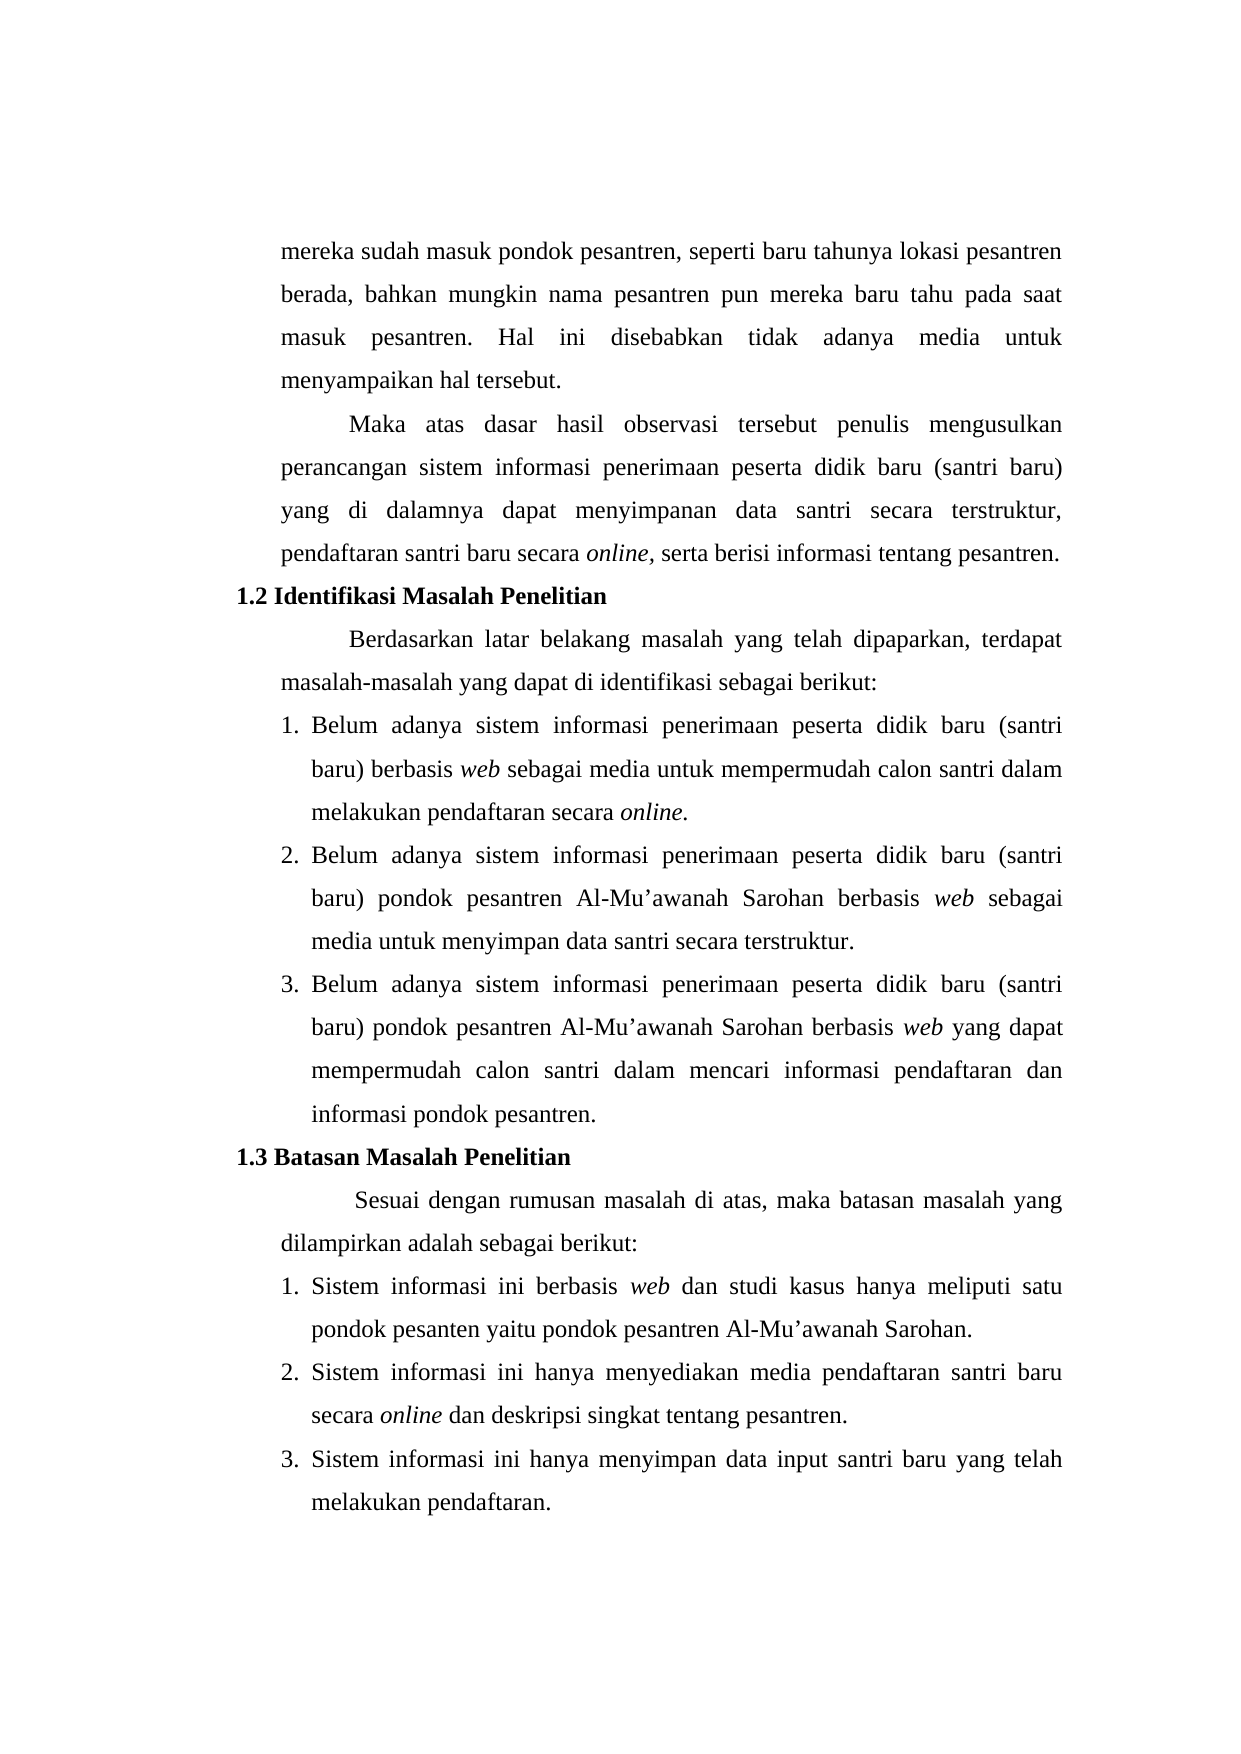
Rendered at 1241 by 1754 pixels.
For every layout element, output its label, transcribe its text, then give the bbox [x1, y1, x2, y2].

subtitle Belum adanya sistem informasi penerimaan peserta didik baru (santri baru) pondok pesantren Al-Mu’awanah Sarohan berbasis web sebagai media untuk menyimpan data santri secara terstruktur. [281, 840, 1063, 955]
subtitle Batasan Masalah Penelitian [236, 1142, 1063, 1171]
subtitle Berdasarkan latar belakang masalah yang telah dipaparkan, terdapat masalah-masalah yang dapat di identifikasi sebagai berikut: [281, 624, 1063, 696]
subtitle Belum adanya sistem informasi penerimaan peserta didik baru (santri baru) berbasis web sebagai media untuk mempermudah calon santri dalam melakukan pendaftaran secara online. [281, 711, 1063, 826]
subtitle Sistem informasi ini hanya menyimpan data input santri baru yang telah melakukan pendaftaran. [281, 1444, 1063, 1516]
subtitle Belum adanya sistem informasi penerimaan peserta didik baru (santri baru) pondok pesantren Al-Mu’awanah Sarohan berbasis web yang dapat mempermudah calon santri dalam mencari informasi pendaftaran dan informasi pondok pesantren. [281, 969, 1063, 1127]
subtitle Maka atas dasar hasil observasi tersebut penulis mengusulkan perancangan sistem informasi penerimaan peserta didik baru (santri baru) yang di dalamnya dapat menyimpanan data santri secara terstruktur, pendaftaran santri baru secara online, serta berisi informasi tentang pesantren. [281, 409, 1063, 567]
subtitle Sistem informasi ini hanya menyediakan media pendaftaran santri baru secara online dan deskripsi singkat tentang pesantren. [281, 1357, 1063, 1429]
subtitle Sistem informasi ini berbasis web dan studi kasus hanya meliputi satu pondok pesanten yaitu pondok pesantren Al-Mu’awanah Sarohan. [281, 1271, 1063, 1343]
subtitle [281, 236, 1063, 394]
subtitle Sesuai dengan rumusan masalah di atas, maka batasan masalah yang dilampirkan adalah sebagai berikut: [281, 1185, 1063, 1257]
subtitle Identifikasi Masalah Penelitian [236, 581, 1063, 610]
